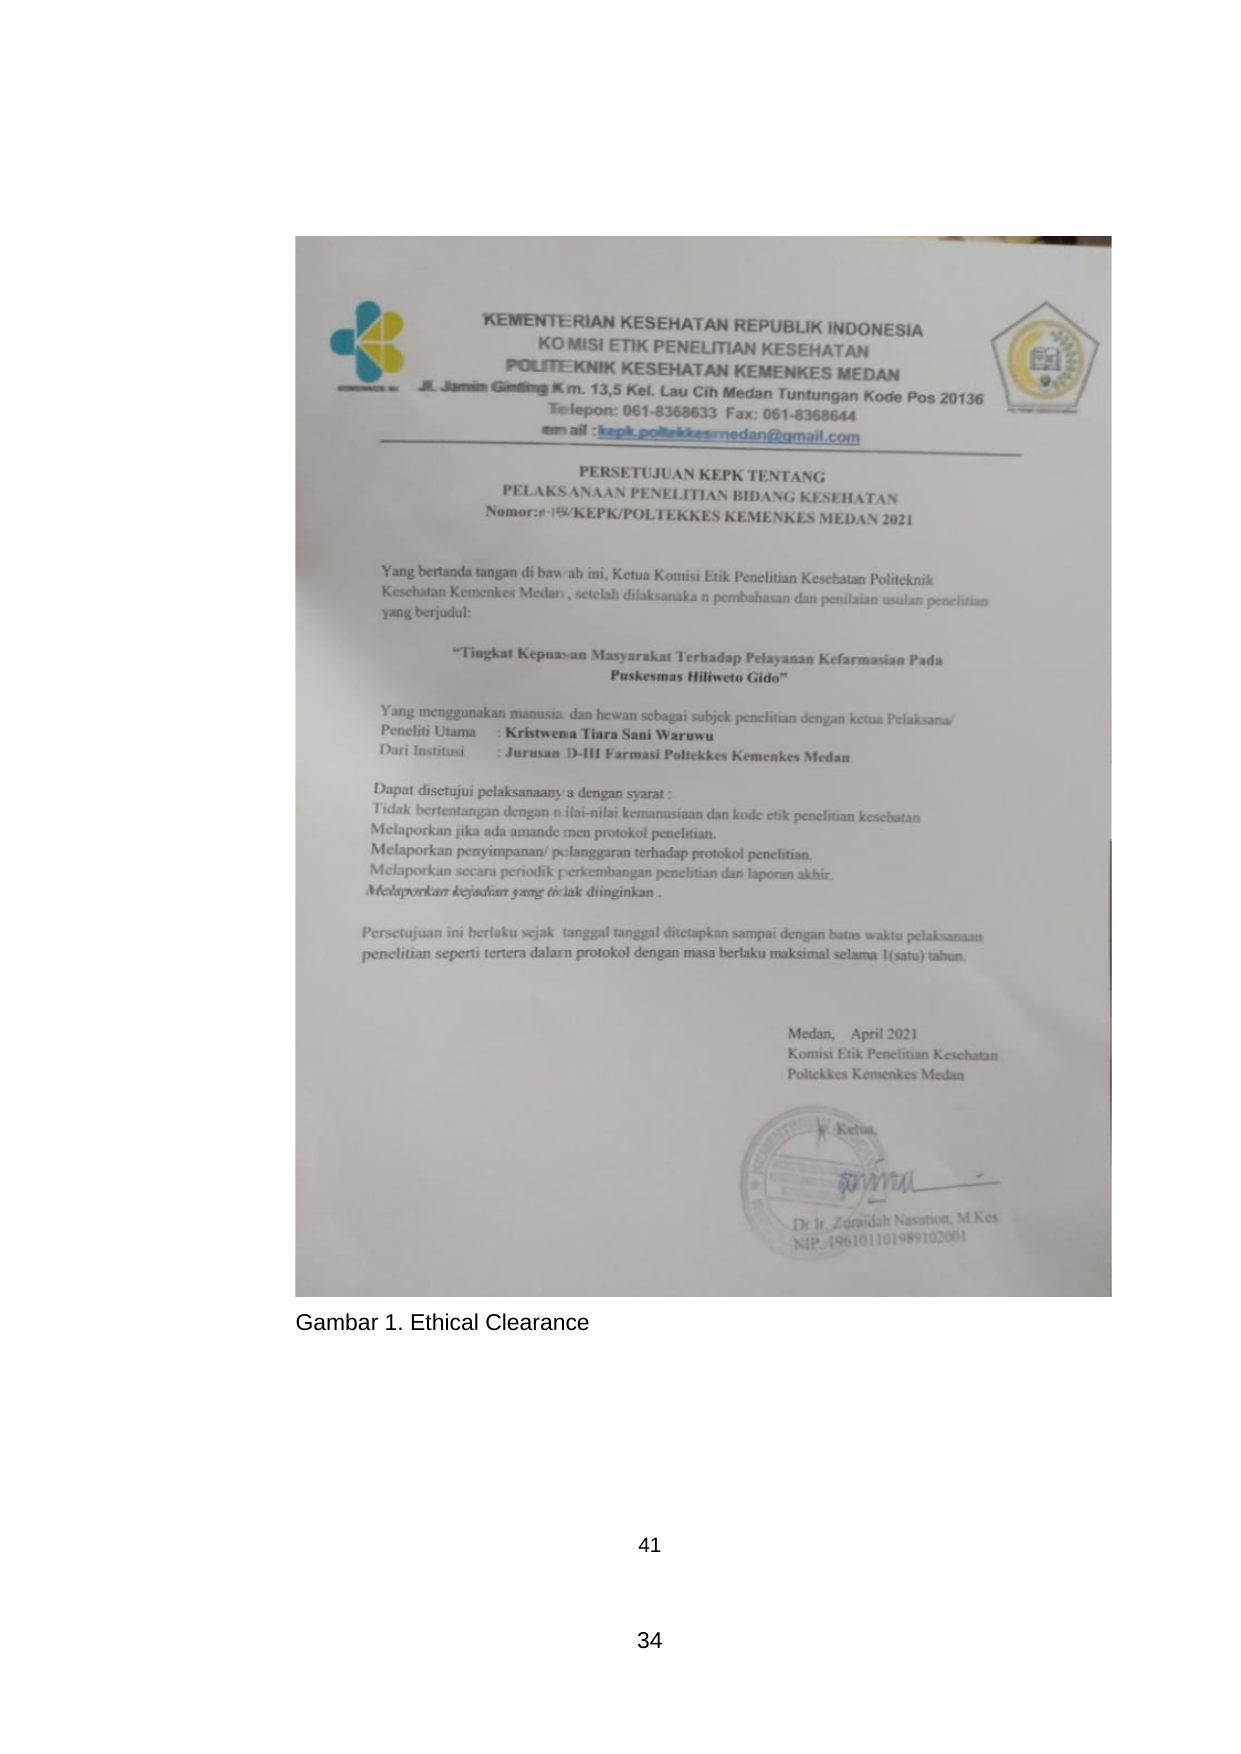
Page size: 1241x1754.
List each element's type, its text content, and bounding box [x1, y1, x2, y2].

text Gambar 1. Ethical Clearance [236, 1309, 1063, 1336]
picture [295, 236, 1112, 1297]
